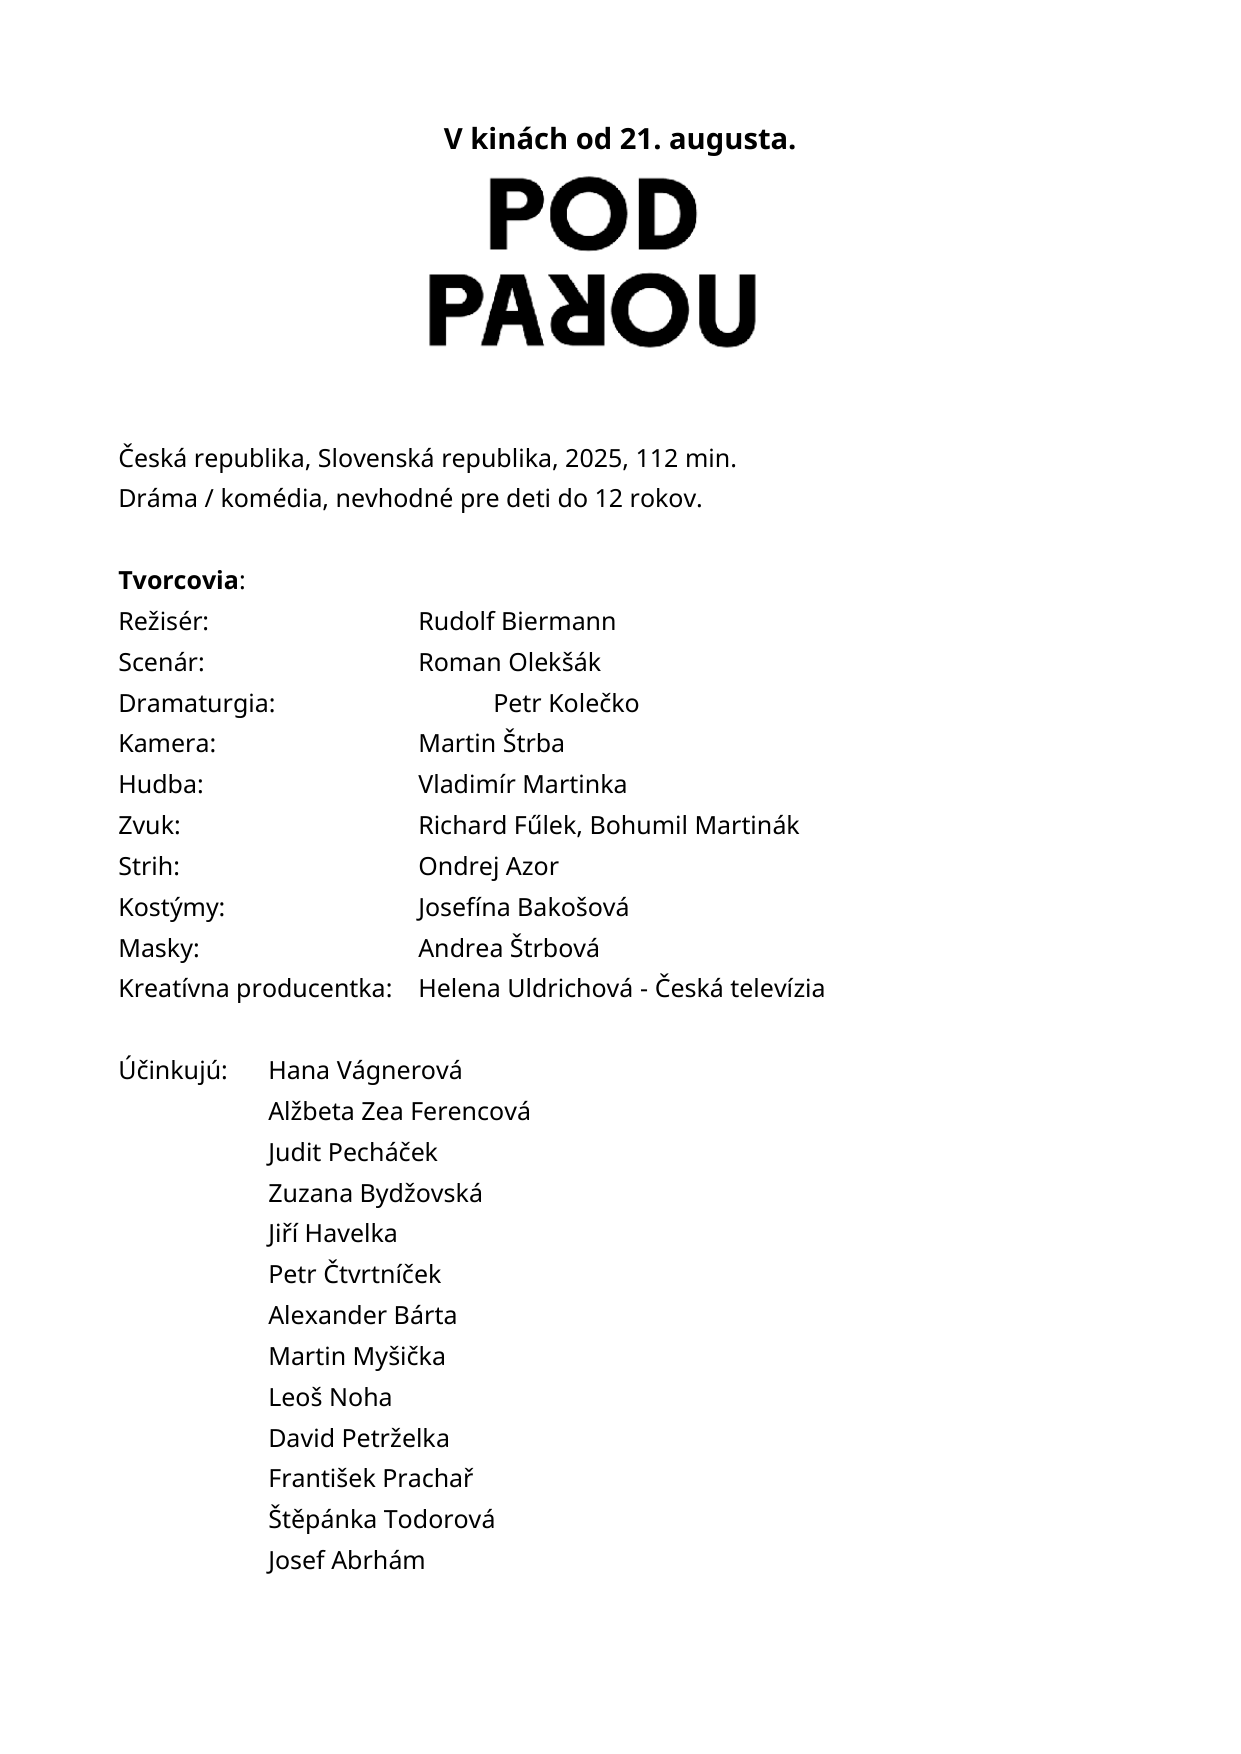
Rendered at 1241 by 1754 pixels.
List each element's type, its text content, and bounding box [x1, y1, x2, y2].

picture [418, 165, 767, 359]
text Česká republika, Slovenská republika, 2025, 112 min. [118, 440, 1122, 474]
text Jiří Havelka [118, 1216, 1122, 1250]
text V kinách od 21. augusta. [118, 118, 1122, 158]
text Kreatívna producentka: Helena Uldrichová - Česká televízia [118, 971, 1122, 1005]
text Zvuk: Richard Fűlek, Bohumil Martinák [118, 808, 1122, 842]
text Alexander Bárta [118, 1298, 1122, 1332]
text František Prachař [118, 1461, 1122, 1495]
text Zuzana Bydžovská [118, 1175, 1122, 1209]
text Scenár: Roman Olekšák [118, 644, 1122, 678]
text Leoš Noha [118, 1379, 1122, 1413]
text Štěpánka Todorová [118, 1502, 1122, 1536]
text David Petrželka [118, 1420, 1122, 1454]
text Tvorcovia: [118, 563, 1122, 597]
text Režisér: Rudolf Biermann [118, 604, 1122, 638]
text Petr Čtvrtníček [118, 1257, 1122, 1291]
text Kostýmy: Josefína Bakošová [118, 889, 1122, 923]
text Josef Abrhám [118, 1543, 1122, 1577]
text Dráma / komédia, nevhodné pre deti do 12 rokov. [118, 481, 1122, 515]
text Účinkujú: Hana Vágnerová [118, 1053, 1122, 1087]
text Dramaturgia: Petr Kolečko [118, 685, 1122, 719]
text Strih: Ondrej Azor [118, 849, 1122, 883]
text Alžbeta Zea Ferencová [118, 1094, 1122, 1128]
text Hudba: Vladimír Martinka [118, 767, 1122, 801]
text Masky: Andrea Štrbová [118, 930, 1122, 964]
text Judit Pecháček [118, 1134, 1122, 1168]
text Martin Myšička [118, 1339, 1122, 1373]
text Kamera: Martin Štrba [118, 726, 1122, 760]
